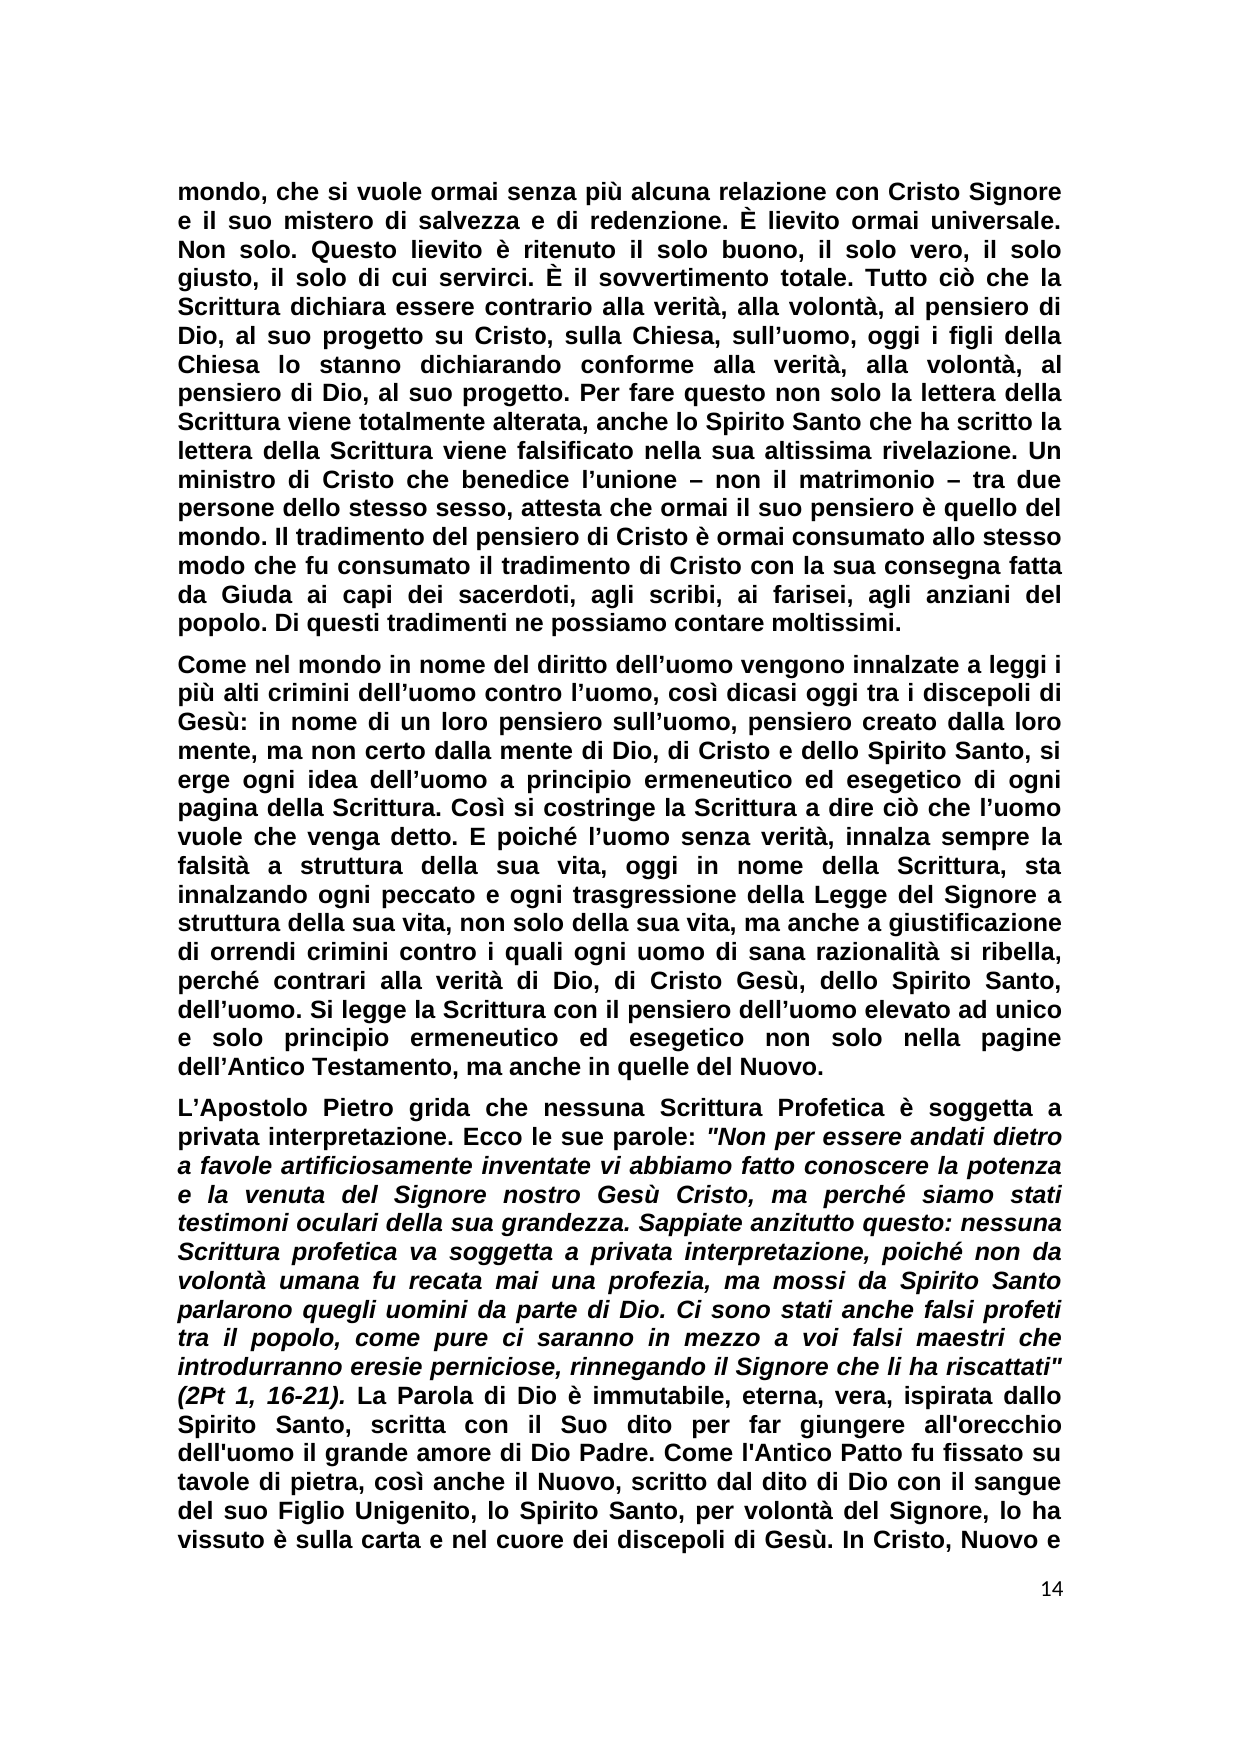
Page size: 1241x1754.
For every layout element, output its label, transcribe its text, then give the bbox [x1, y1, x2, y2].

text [177, 1093, 1063, 1553]
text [177, 177, 1063, 637]
text Come nel mondo in nome del diritto dell’uomo vengono innalzate a leggi i più alti crimini dell’uomo contro l’uomo, così dicasi oggi tra i discepoli di Gesù: in nome di un loro pensiero sull’uomo, pensiero creato dalla loro mente, ma non certo dalla mente di Dio, di Cristo e dello Spirito Santo, si erge ogni idea dell’uomo a principio ermeneutico ed esegetico di ogni pagina della Scrittura. Così si costringe la Scrittura a dire ciò che l’uomo vuole che venga detto. E poiché l’uomo senza verità, innalza sempre la falsità a struttura della sua vita, oggi in nome della Scrittura, sta innalzando ogni peccato e ogni trasgressione della Legge del Signore a struttura della sua vita, non solo della sua vita, ma anche a giustificazione di orrendi crimini contro i quali ogni uomo di sana razionalità si ribella, perché contrari alla verità di Dio, di Cristo Gesù, dello Spirito Santo, dell’uomo. Si legge la Scrittura con il pensiero dell’uomo elevato ad unico e solo principio ermeneutico ed esegetico non solo nella pagine dell’Antico Testamento, ma anche in quelle del Nuovo. [177, 650, 1063, 1081]
